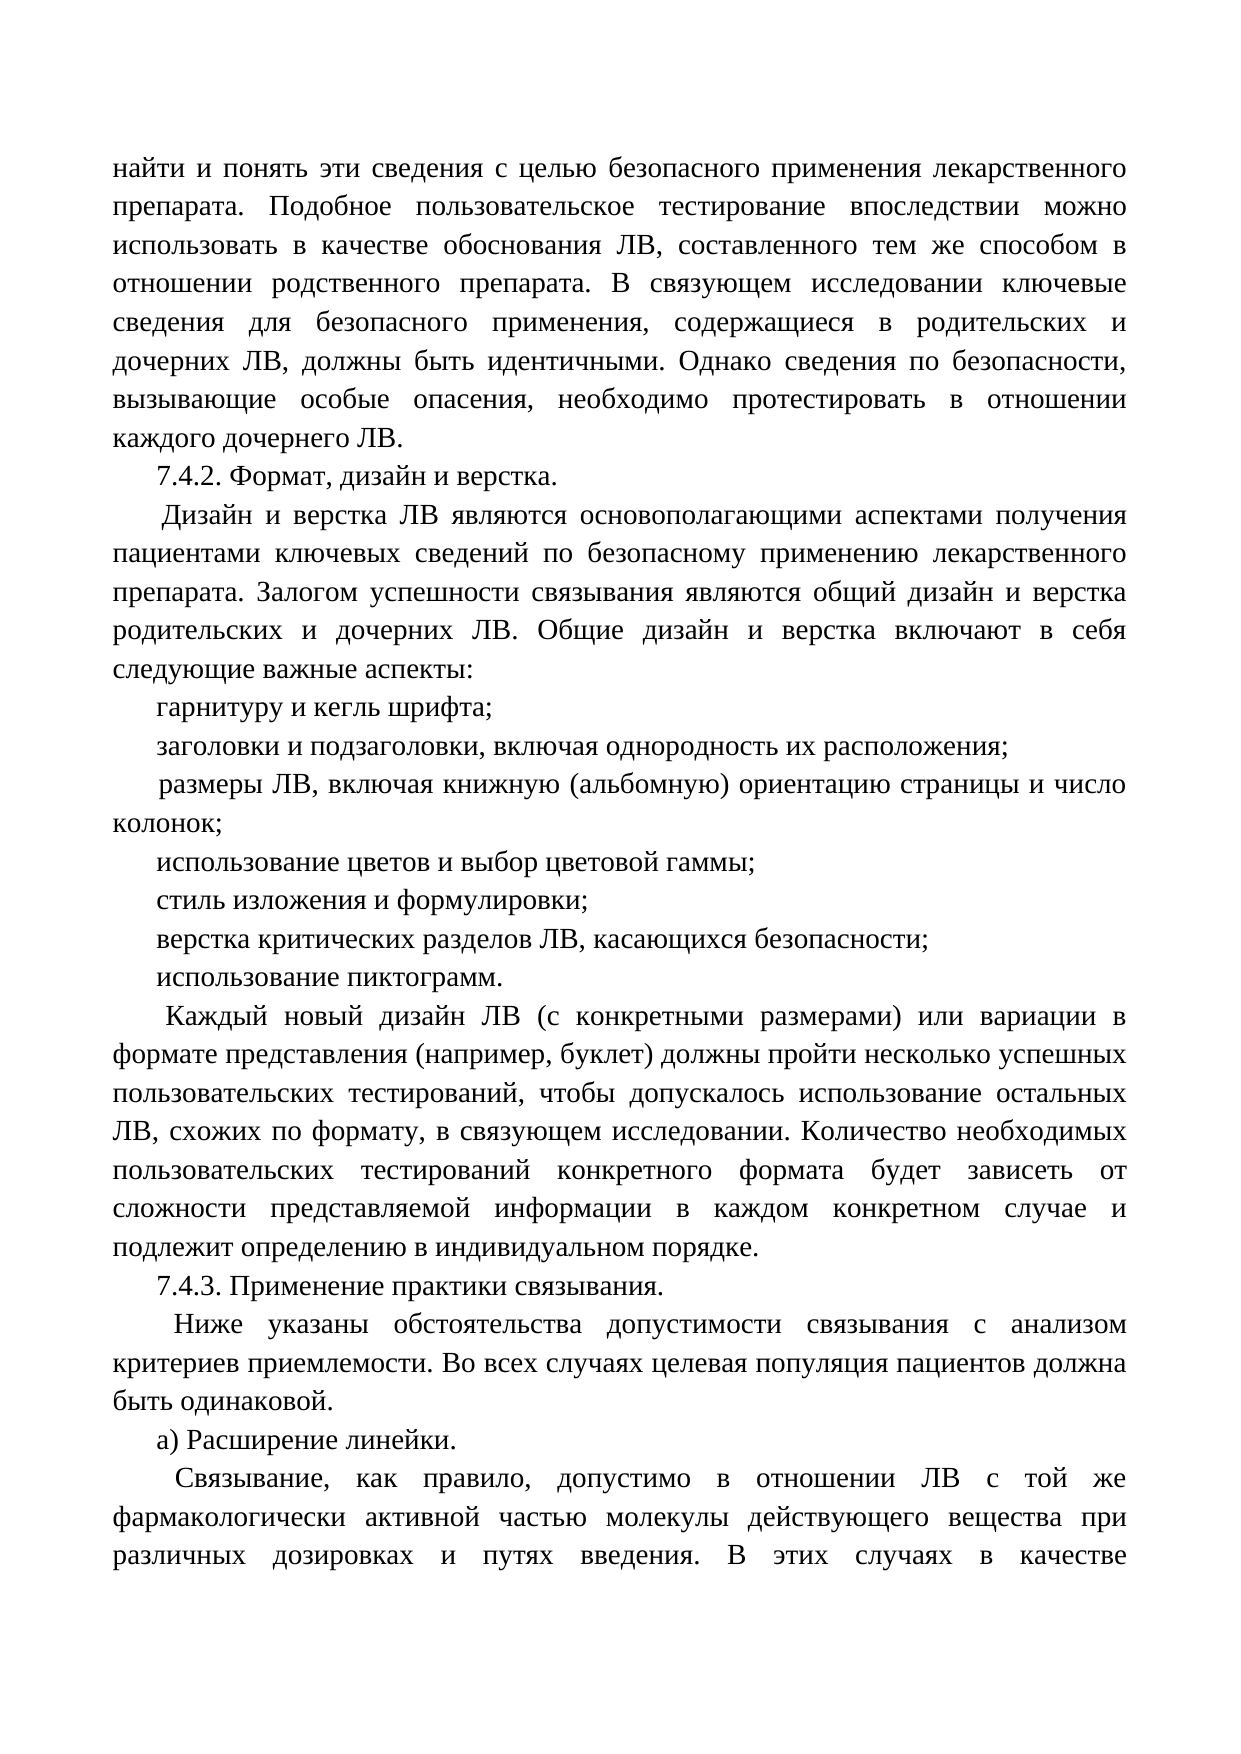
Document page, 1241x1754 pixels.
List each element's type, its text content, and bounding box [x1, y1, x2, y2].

text 7.4.3. Применение практики связывания. [112, 1268, 1128, 1301]
text заголовки и подзаголовки, включая однородность их расположения; [112, 728, 1128, 762]
text Каждый новый дизайн ЛВ (с конкретными размерами) или вариации в формате представления (например, буклет) должны пройти несколько успешных пользовательских тестирований, чтобы допускалось использование остальных ЛВ, схожих по формату, в связующем исследовании. Количество необходимых пользовательских тестирований конкретного формата будет зависеть от сложности представляемой информации в каждом конкретном случае и подлежит определению в индивидуальном порядке. [112, 998, 1128, 1263]
text стиль изложения и формулировки; [112, 882, 1128, 916]
text Ниже указаны обстоятельства допустимости связывания с анализом критериев приемлемости. Во всех случаях целевая популяция пациентов должна быть одинаковой. [112, 1306, 1128, 1417]
text верстка критических разделов ЛВ, касающихся безопасности; [112, 921, 1128, 954]
text гарнитуру и кегль шрифта; [112, 689, 1128, 723]
text Дизайн и верстка ЛВ являются основополагающими аспектами получения пациентами ключевых сведений по безопасному применению лекарственного препарата. Залогом успешности связывания являются общий дизайн и верстка родительских и дочерних ЛВ. Общие дизайн и верстка включают в себя следующие важные аспекты: [112, 497, 1128, 684]
text использование цветов и выбор цветовой гаммы; [112, 844, 1128, 877]
text использование пиктограмм. [112, 959, 1128, 993]
text размеры ЛВ, включая книжную (альбомную) ориентацию страницы и число колонок; [112, 767, 1128, 839]
text а) Расширение линейки. [112, 1422, 1128, 1455]
text 7.4.2. Формат, дизайн и верстка. [112, 458, 1128, 492]
